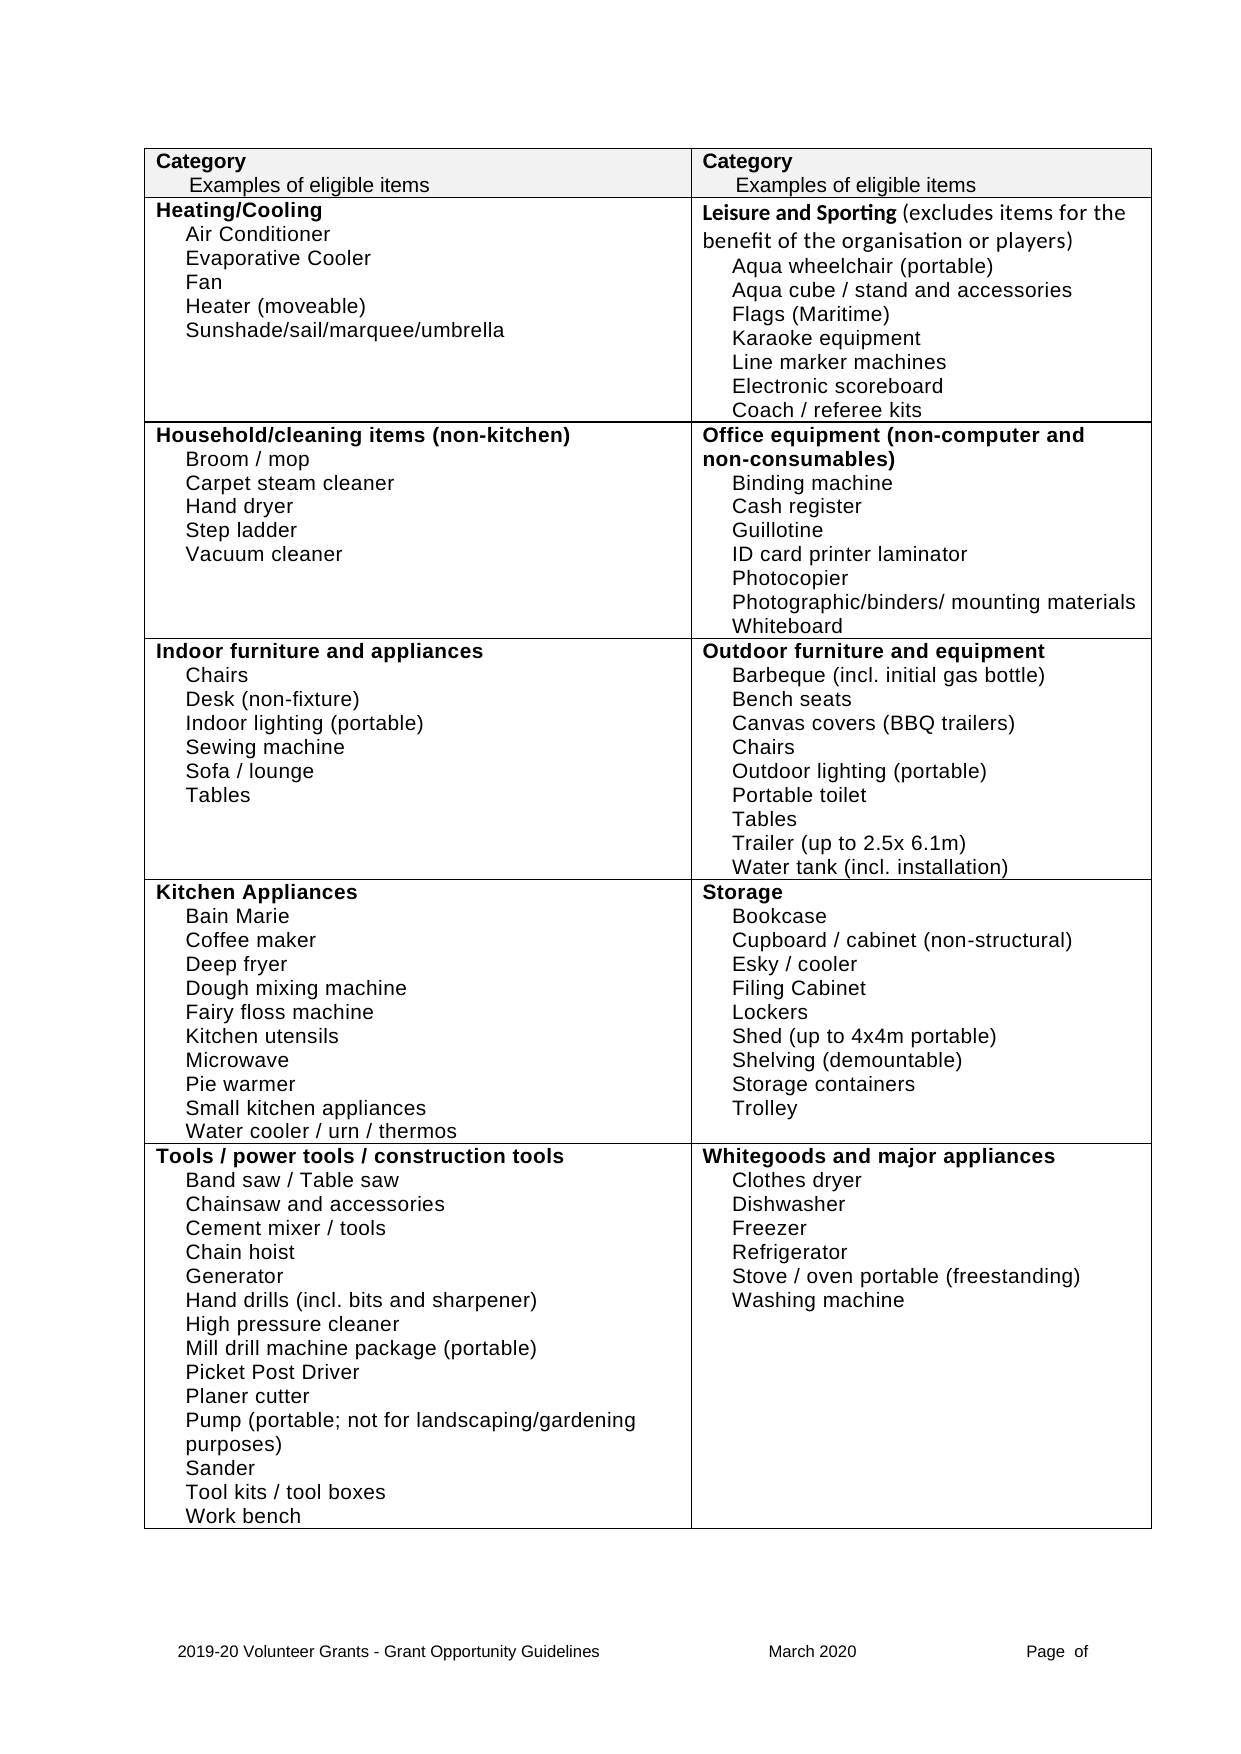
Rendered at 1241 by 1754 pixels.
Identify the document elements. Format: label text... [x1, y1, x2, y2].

table_cell Whitegoods and major appliances Clothes dryer Dishwasher Freezer Refrigerator Stove / oven portable (freestanding) Washing machine [692, 1144, 1151, 1528]
table_cell Household/cleaning items (non-kitchen) Broom / mop Carpet steam cleaner Hand dryer Step ladder Vacuum cleaner [145, 423, 691, 638]
table_cell Heating/Cooling Air Conditioner Evaporative Cooler Fan Heater (moveable) Sunshade/sail/marquee/umbrella [145, 198, 691, 421]
table_header Category Examples of eligible items [145, 149, 691, 197]
table_cell Storage Bookcase Cupboard / cabinet (non-structural) Esky / cooler Filing Cabinet Lockers Shed (up to 4x4m portable) Shelving (demountable) Storage containers Trolley [692, 880, 1151, 1143]
table_cell Office equipment (non-computer and non-consumables) Binding machine Cash register Guillotine ID card printer laminator Photocopier Photographic/binders/ mounting materials Whiteboard [692, 423, 1151, 638]
table_cell Leisure and Sporting (excludes items for the benefit of the organisation or players) Aqua wheelchair (portable) Aqua cube / stand and accessories Flags (Maritime) Karaoke equipment Line marker machines Electronic scoreboard Coach / referee kits [692, 198, 1151, 421]
table_cell Indoor furniture and appliances Chairs Desk (non-fixture) Indoor lighting (portable) Sewing machine Sofa / lounge Tables [145, 639, 691, 879]
table_cell Outdoor furniture and equipment Barbeque (incl. initial gas bottle) Bench seats Canvas covers (BBQ trailers) Chairs Outdoor lighting (portable) Portable toilet Tables Trailer (up to 2.5x 6.1m) Water tank (incl. installation) [692, 639, 1151, 879]
table_header Category Examples of eligible items [692, 149, 1151, 197]
table_cell Kitchen Appliances Bain Marie Coffee maker Deep fryer Dough mixing machine Fairy floss machine Kitchen utensils Microwave Pie warmer Small kitchen appliances Water cooler / urn / thermos [145, 880, 691, 1143]
table_cell Tools / power tools / construction tools Band saw / Table saw Chainsaw and accessories Cement mixer / tools Chain hoist Generator Hand drills (incl. bits and sharpener) High pressure cleaner Mill drill machine package (portable) Picket Post Driver Planer cutter Pump (portable; not for landscaping/gardening purposes) Sander Tool kits / tool boxes Work bench [145, 1144, 691, 1528]
